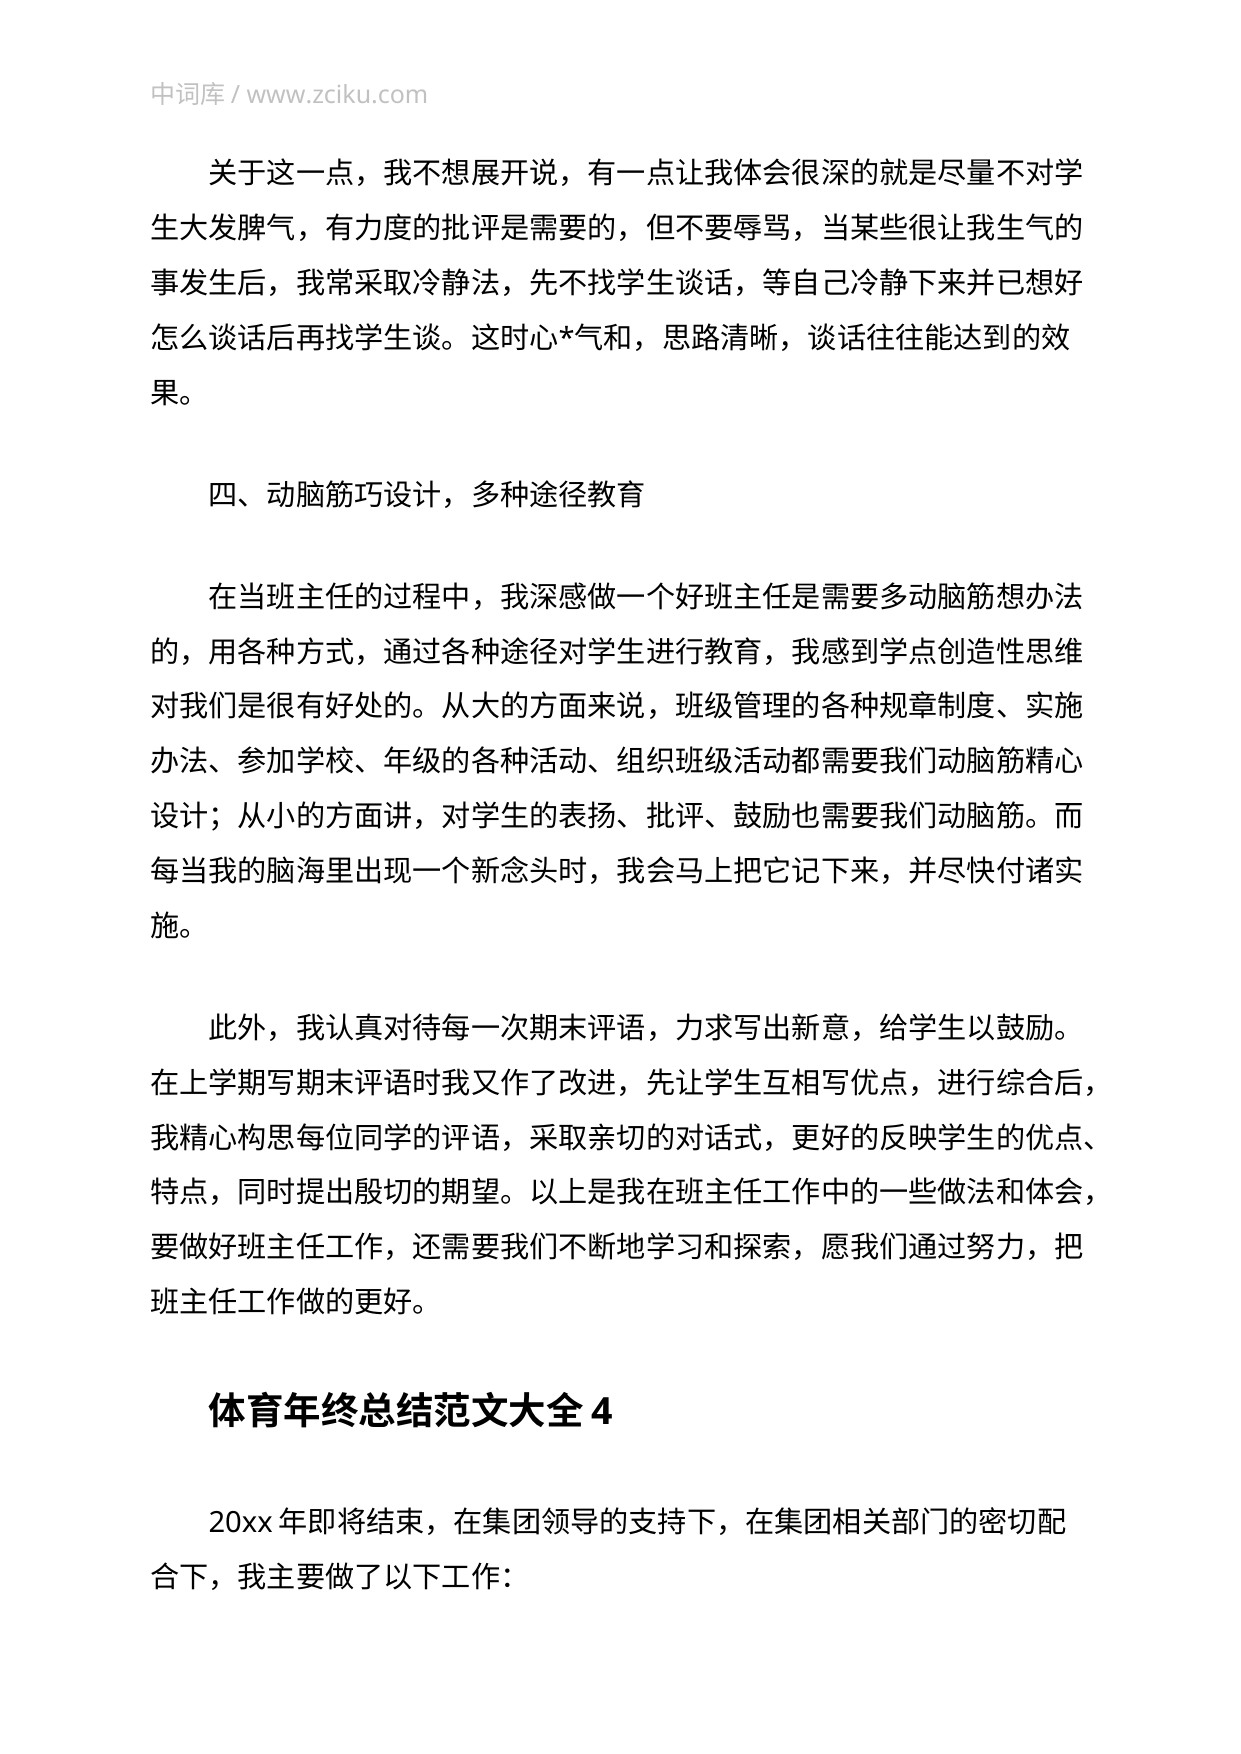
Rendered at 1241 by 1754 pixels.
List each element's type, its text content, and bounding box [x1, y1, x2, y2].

text 体育年终总结范文大全4 [150, 1381, 1090, 1435]
text 四、动脑筋巧设计，多种途径教育 [150, 471, 1090, 514]
text 关于这一点，我不想展开说，有一点让我体会很深的就是尽量不对学生大发脾气，有力度的批评是需要的，但不要辱骂，当某些很让我生气的事发生后，我常采取冷静法，先不找学生谈话，等自己冷静下来并已想好怎么谈话后再找学生谈。这时心*气和，思路清晰，谈话往往能达到的效果。 [150, 150, 1090, 412]
text 此外，我认真对待每一次期末评语，力求写出新意，给学生以鼓励。在上学期写期末评语时我又作了改进，先让学生互相写优点，进行综合后，我精心构思每位同学的评语，采取亲切的对话式，更好的反映学生的优点、特点，同时提出殷切的期望。以上是我在班主任工作中的一些做法和体会，要做好班主任工作，还需要我们不断地学习和探索，愿我们通过努力，把班主任工作做的更好。 [150, 1004, 1090, 1321]
text 20xx年即将结束，在集团领导的支持下，在集团相关部门的密切配合下，我主要做了以下工作： [150, 1498, 1090, 1596]
text 在当班主任的过程中，我深感做一个好班主任是需要多动脑筋想办法的，用各种方式，通过各种途径对学生进行教育，我感到学点创造性思维对我们是很有好处的。从大的方面来说，班级管理的各种规章制度、实施办法、参加学校、年级的各种活动、组织班级活动都需要我们动脑筋精心设计；从小的方面讲，对学生的表扬、批评、鼓励也需要我们动脑筋。而每当我的脑海里出现一个新念头时，我会马上把它记下来，并尽快付诸实施。 [150, 573, 1090, 945]
